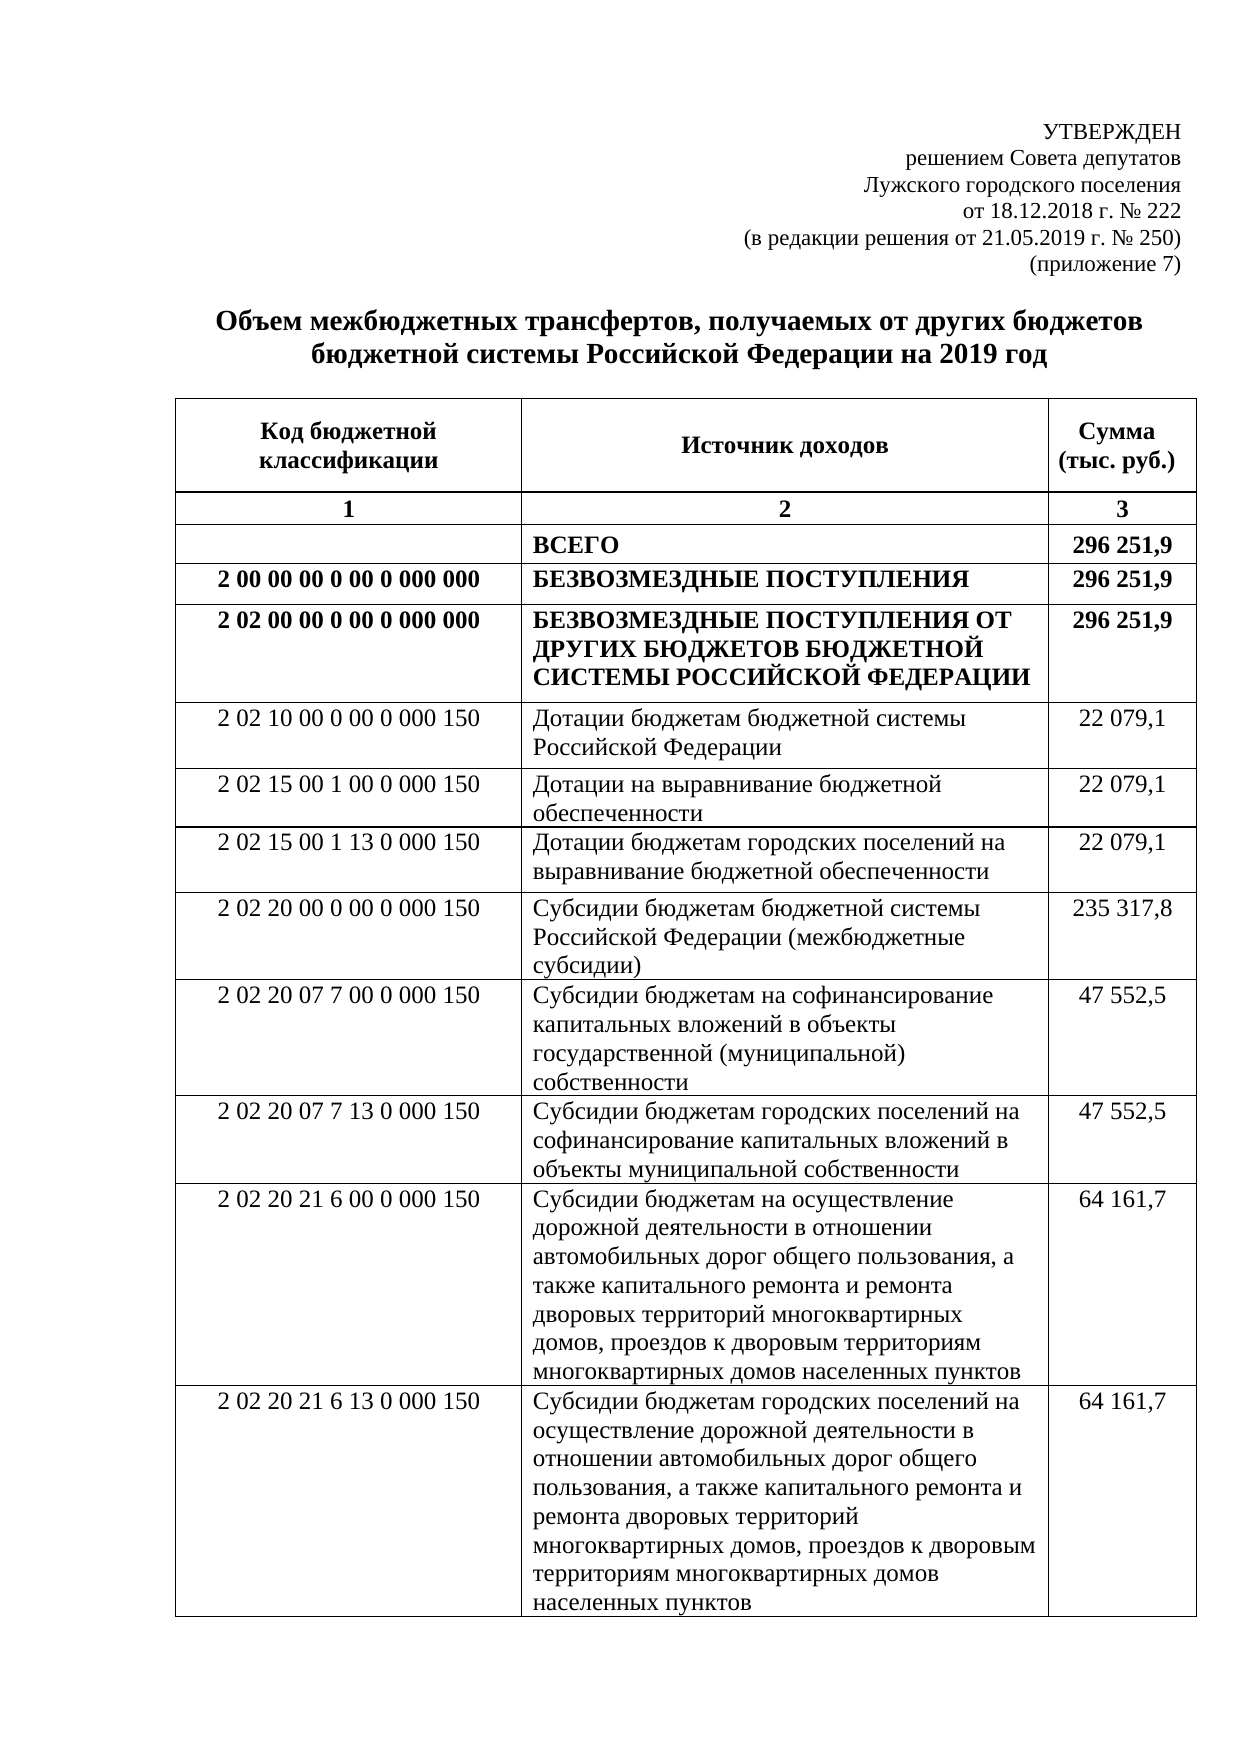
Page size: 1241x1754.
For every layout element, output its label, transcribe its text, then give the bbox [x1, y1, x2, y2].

table_header Источник доходов [522, 399, 1048, 491]
text (приложение 7) [177, 250, 1181, 276]
table_cell 2 02 10 00 0 00 0 000 150 [176, 703, 521, 768]
table_cell 22 079,1 [1049, 703, 1196, 768]
text Объем межбюджетных трансфертов, получаемых от других бюджетов [177, 303, 1181, 336]
text решением Совета депутатов [177, 144, 1181, 171]
table_cell БЕЗВОЗМЕЗДНЫЕ ПОСТУПЛЕНИЯ ОТ ДРУГИХ БЮДЖЕТОВ БЮДЖЕТНОЙ СИСТЕМЫ РОССИЙСКОЙ ФЕДЕРАЦИИ [522, 605, 1048, 702]
table_cell 47 552,5 [1049, 1096, 1196, 1183]
table_cell [176, 525, 521, 563]
table_cell 2 [522, 493, 1048, 524]
table_cell 64 161,7 [1049, 1386, 1196, 1616]
table_cell Дотации бюджетам городских поселений на выравнивание бюджетной обеспеченности [522, 828, 1048, 892]
table_cell ВСЕГО [522, 525, 1048, 563]
table_cell 235 317,8 [1049, 893, 1196, 979]
table_header Код бюджетной классификации [176, 399, 521, 491]
table_cell 2 02 20 07 7 13 0 000 150 [176, 1096, 521, 1183]
table_cell 2 02 15 00 1 13 0 000 150 [176, 828, 521, 892]
table_cell 296 251,9 [1049, 564, 1196, 604]
table_cell Дотации бюджетам бюджетной системы Российской Федерации [522, 703, 1048, 768]
table_cell 296 251,9 [1049, 525, 1196, 563]
text от 18.12.2018 г. № 222 [177, 197, 1181, 223]
table_cell Субсидии бюджетам городских поселений на софинансирование капитальных вложений в объекты муниципальной собственности [522, 1096, 1048, 1183]
table_cell 2 02 20 00 0 00 0 000 150 [176, 893, 521, 979]
text (в редакции решения от 21.05.2019 г. № 250) [177, 223, 1181, 250]
table_cell 2 00 00 00 0 00 0 000 000 [176, 564, 521, 604]
table_cell 296 251,9 [1049, 605, 1196, 702]
table_cell Дотации на выравнивание бюджетной обеспеченности [522, 769, 1048, 826]
table_cell 2 02 00 00 0 00 0 000 000 [176, 605, 521, 702]
table_cell 2 02 20 21 6 00 0 000 150 [176, 1184, 521, 1385]
text Лужского городского поселения [177, 171, 1181, 197]
table_cell 3 [1049, 493, 1196, 524]
text УТВЕРЖДЕН [177, 118, 1181, 144]
table_cell 2 02 20 21 6 13 0 000 150 [176, 1386, 521, 1616]
table_cell 22 079,1 [1049, 828, 1196, 892]
table_cell 2 02 15 00 1 00 0 000 150 [176, 769, 521, 826]
table_cell 64 161,7 [1049, 1184, 1196, 1385]
table_cell БЕЗВОЗМЕЗДНЫЕ ПОСТУПЛЕНИЯ [522, 564, 1048, 604]
text бюджетной системы Российской Федерации на 2019 год [177, 336, 1181, 370]
table_cell Субсидии бюджетам на осуществление дорожной деятельности в отношении автомобильных дорог общего пользования, а также капитального ремонта и ремонта дворовых территорий многоквартирных домов, проездов к дворовым территориям многоквартирных домов населенных пунктов [522, 1184, 1048, 1385]
table_cell 1 [176, 493, 521, 524]
table_cell 22 079,1 [1049, 769, 1196, 826]
table_cell Субсидии бюджетам бюджетной системы Российской Федерации (межбюджетные субсидии) [522, 893, 1048, 979]
table_cell Субсидии бюджетам на софинансирование капитальных вложений в объекты государственной (муниципальной) собственности [522, 980, 1048, 1095]
table_cell Субсидии бюджетам городских поселений на осуществление дорожной деятельности в отношении автомобильных дорог общего пользования, а также капитального ремонта и ремонта дворовых территорий многоквартирных домов, проездов к дворовым территориям многоквартирных домов населенных пунктов [522, 1386, 1048, 1616]
table_cell 47 552,5 [1049, 980, 1196, 1095]
table_cell 2 02 20 07 7 00 0 000 150 [176, 980, 521, 1095]
table_header Сумма (тыс. руб.) [1049, 399, 1196, 491]
